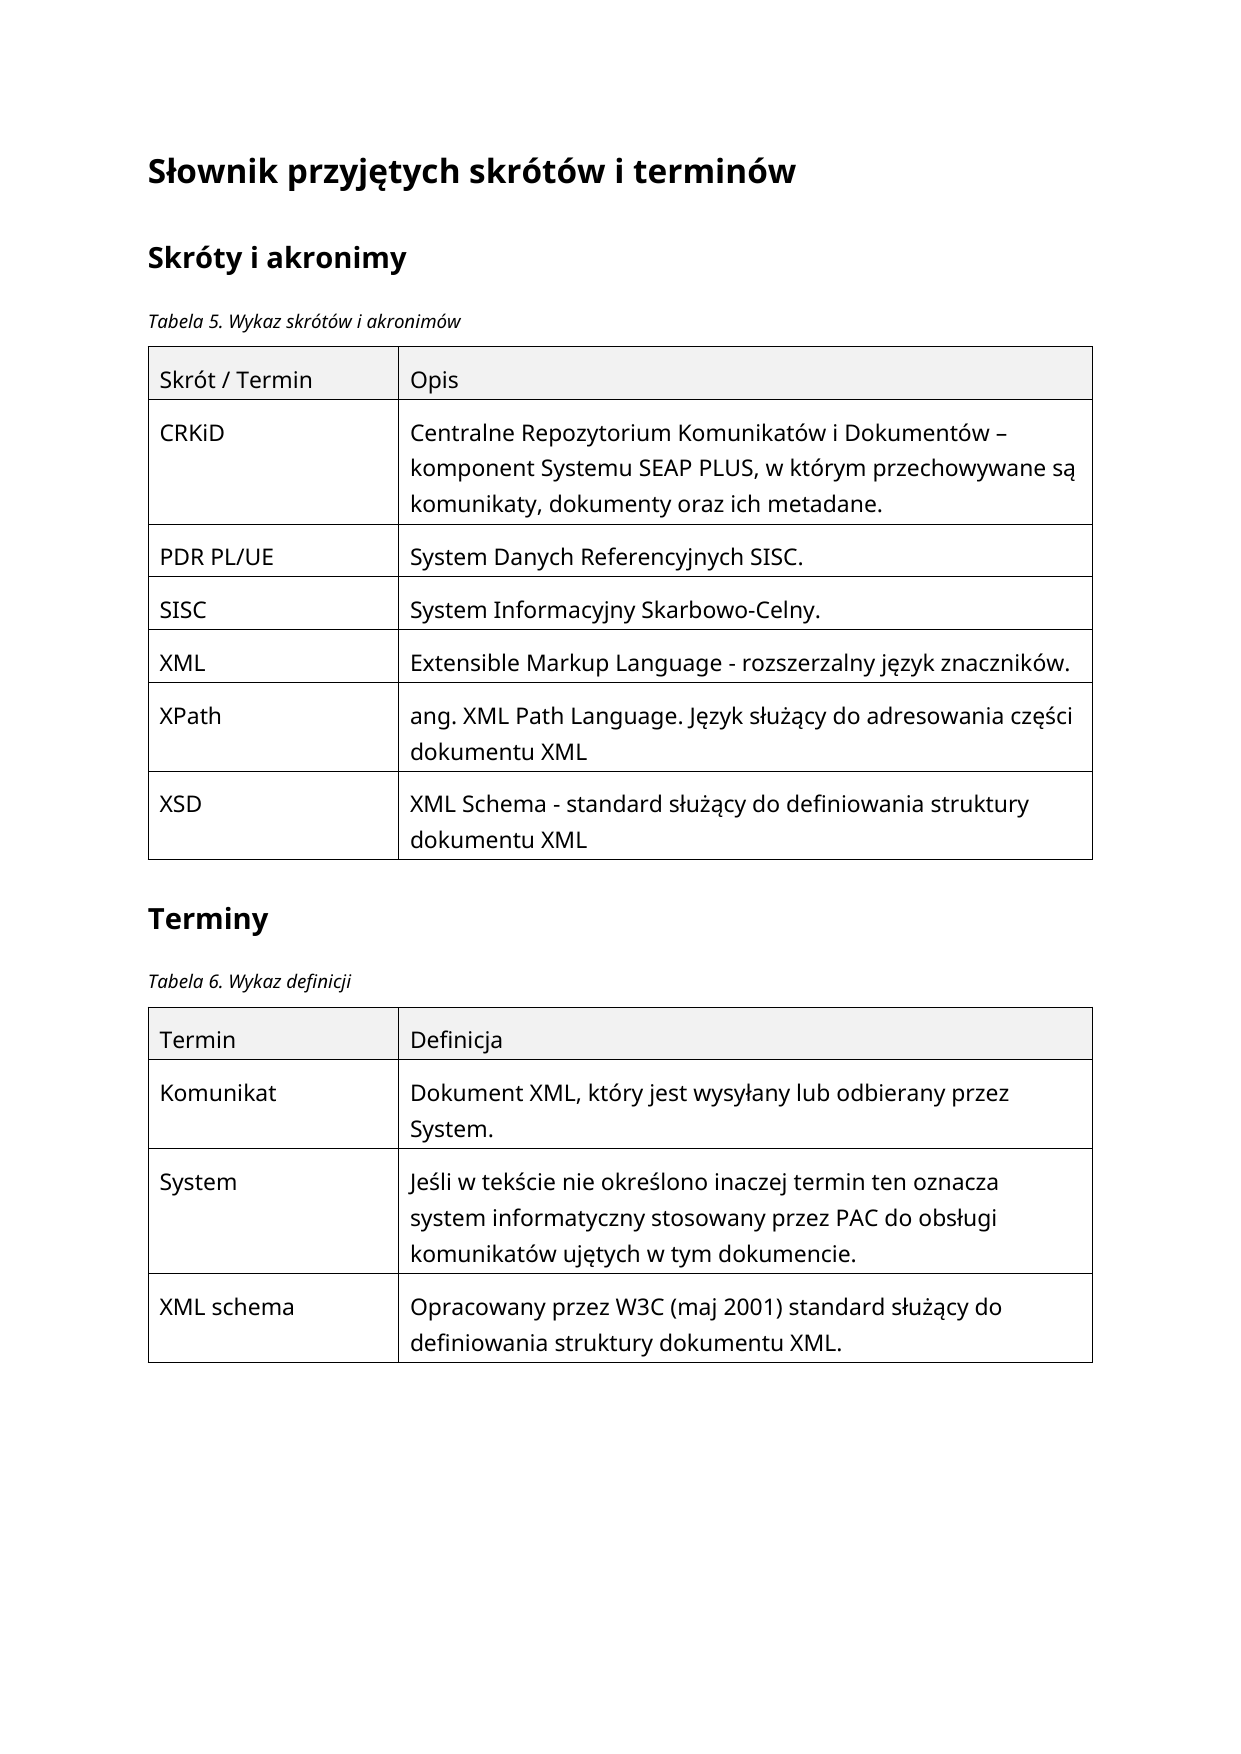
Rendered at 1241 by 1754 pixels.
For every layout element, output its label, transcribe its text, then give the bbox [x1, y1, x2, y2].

table_header Definicja [399, 1008, 1092, 1059]
table_cell ang. XML Path Language. Język służący do adresowania części dokumentu XML [399, 683, 1092, 771]
table_cell XML Schema - standard służący do definiowania struktury dokumentu XML [399, 772, 1092, 859]
table_cell System [149, 1149, 398, 1273]
list Terminy [148, 898, 1093, 938]
table_cell Opracowany przez W3C (maj 2001) standard służący do definiowania struktury dokumentu XML. [399, 1274, 1092, 1362]
table_cell System Informacyjny Skarbowo-Celny. [399, 577, 1092, 629]
text Tabela 6. Wykaz definicji [148, 968, 1093, 994]
table_cell Centralne Repozytorium Komunikatów i Dokumentów – komponent Systemu SEAP PLUS, w którym przechowywane są komunikaty, dokumenty oraz ich metadane. [399, 400, 1092, 523]
table_cell Jeśli w tekście nie określono inaczej termin ten oznacza system informatyczny stosowany przez PAC do obsługi komunikatów ujętych w tym dokumencie. [399, 1149, 1092, 1273]
table_cell XSD [149, 772, 398, 859]
table_cell SISC [149, 577, 398, 629]
table_cell Extensible Markup Language - rozszerzalny język znaczników. [399, 630, 1092, 682]
table_cell PDR PL/UE [149, 525, 398, 576]
table_cell XML schema [149, 1274, 398, 1362]
table_cell XPath [149, 683, 398, 771]
table_cell CRKiD [149, 400, 398, 523]
table_cell Komunikat [149, 1060, 398, 1148]
table_header Termin [149, 1008, 398, 1059]
table_cell System Danych Referencyjnych SISC. [399, 525, 1092, 576]
table_header Opis [399, 347, 1092, 399]
text Tabela 5. Wykaz skrótów i akronimów [148, 308, 1093, 333]
list Skróty i akronimy [148, 237, 1093, 277]
table_header Skrót / Termin [149, 347, 398, 399]
table_cell Dokument XML, który jest wysyłany lub odbierany przez System. [399, 1060, 1092, 1148]
list Słownik przyjętych skrótów i terminów [148, 148, 1093, 193]
table_cell XML [149, 630, 398, 682]
